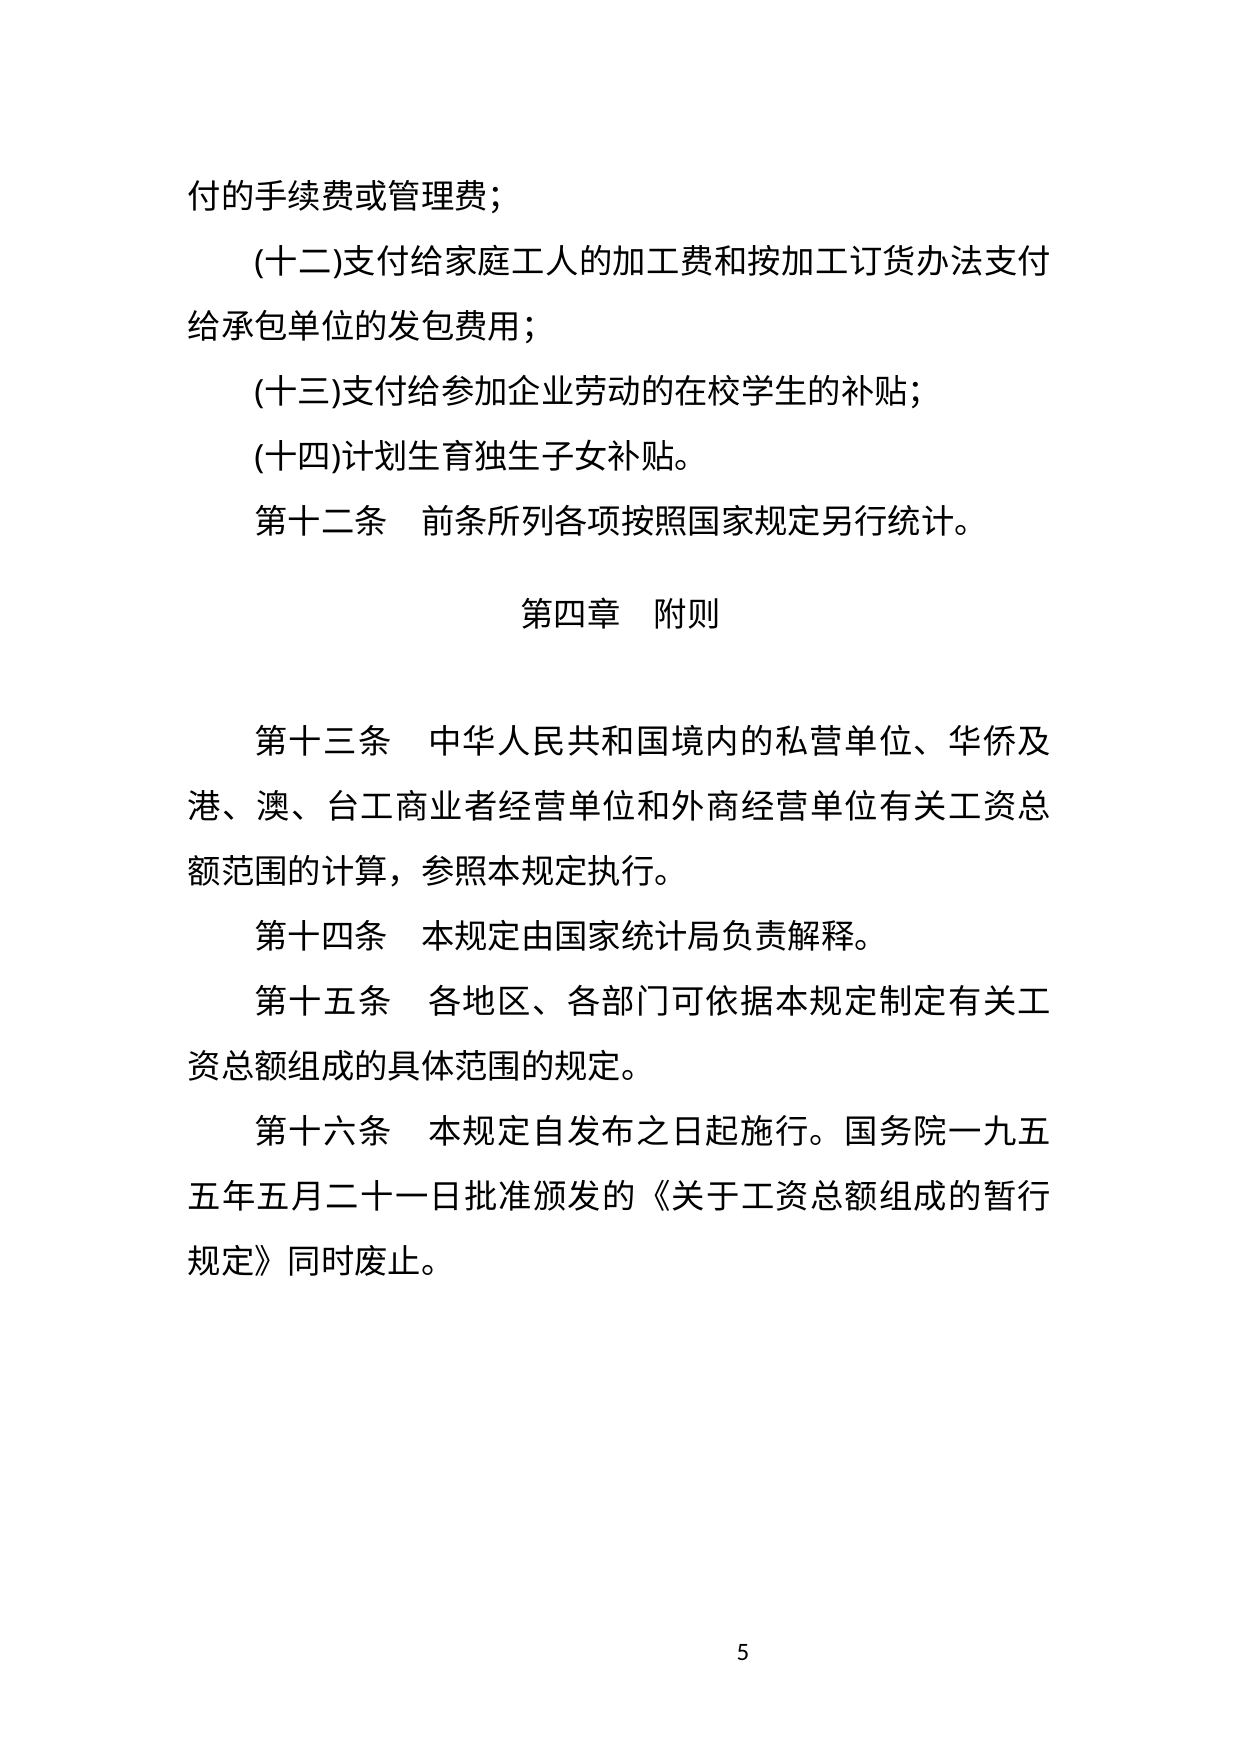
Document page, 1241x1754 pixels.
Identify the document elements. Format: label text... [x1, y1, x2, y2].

text 第十六条 本规定自发布之日起施行。国务院一九五五年五月二十一日批准颁发的《关于工资总额组成的暂行规定》同时废止。 [187, 1096, 1053, 1291]
text 第十四条 本规定由国家统计局负责解释。 [187, 901, 1053, 966]
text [187, 162, 1053, 227]
text 第十三条 中华人民共和国境内的私营单位、华侨及港、澳、台工商业者经营单位和外商经营单位有关工资总额范围的计算，参照本规定执行。 [187, 706, 1053, 901]
text 第十二条 前条所列各项按照国家规定另行统计。 [187, 487, 1053, 552]
text (十四)计划生育独生子女补贴。 [187, 422, 1053, 487]
text (十二)支付给家庭工人的加工费和按加工订货办法支付给承包单位的发包费用； [187, 227, 1053, 357]
subtitle 第四章 附则 [187, 579, 1053, 644]
text (十三)支付给参加企业劳动的在校学生的补贴； [187, 357, 1053, 422]
text 第十五条 各地区、各部门可依据本规定制定有关工资总额组成的具体范围的规定。 [187, 966, 1053, 1096]
